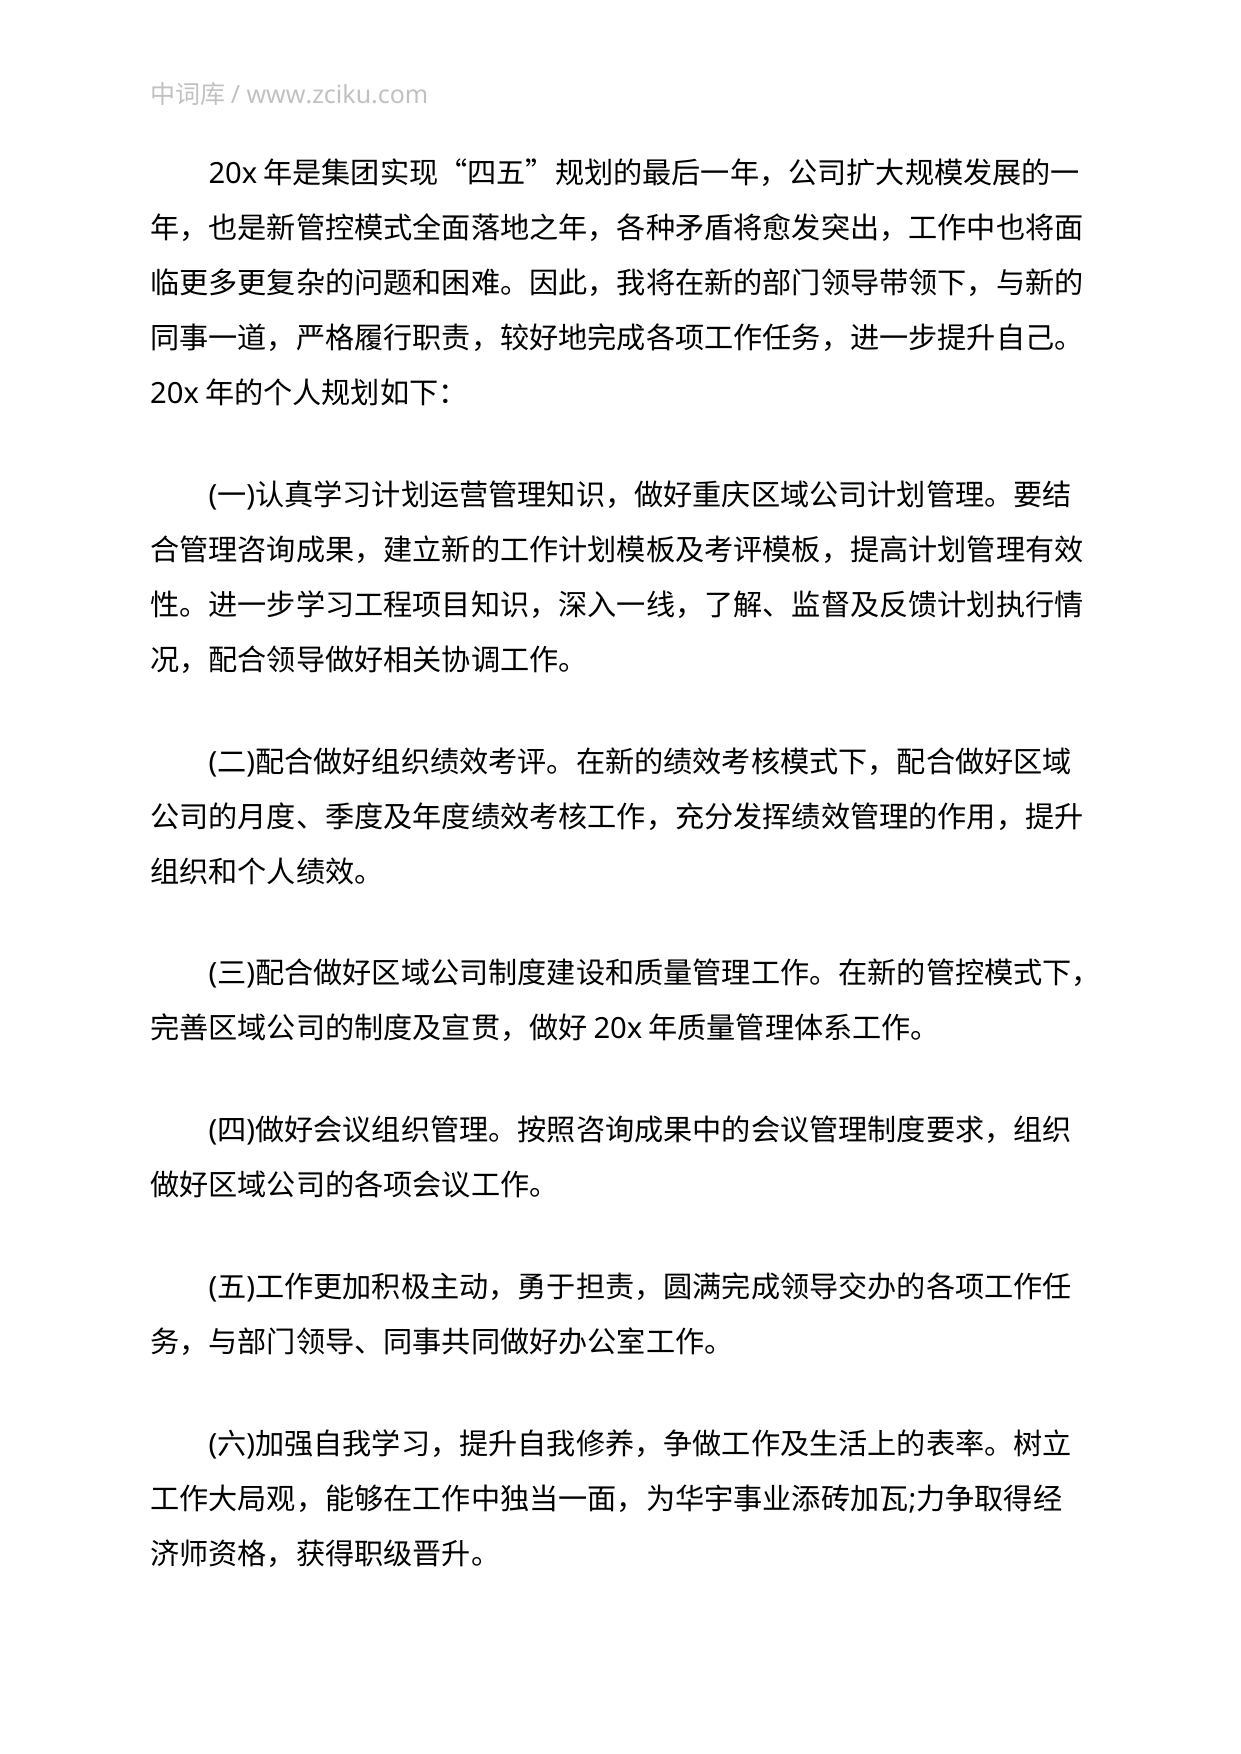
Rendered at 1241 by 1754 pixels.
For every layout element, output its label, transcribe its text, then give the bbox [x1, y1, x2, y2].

text (五)工作更加积极主动，勇于担责，圆满完成领导交办的各项工作任务，与部门领导、同事共同做好办公室工作。 [150, 1264, 1090, 1361]
text (六)加强自我学习，提升自我修养，争做工作及生活上的表率。树立工作大局观，能够在工作中独当一面，为华宇事业添砖加瓦;力争取得经济师资格，获得职级晋升。 [150, 1420, 1090, 1573]
text (四)做好会议组织管理。按照咨询成果中的会议管理制度要求，组织做好区域公司的各项会议工作。 [150, 1107, 1090, 1204]
text 20x年是集团实现“四五”规划的最后一年，公司扩大规模发展的一年，也是新管控模式全面落地之年，各种矛盾将愈发突出，工作中也将面临更多更复杂的问题和困难。因此，我将在新的部门领导带领下，与新的同事一道，严格履行职责，较好地完成各项工作任务，进一步提升自己。20x年的个人规划如下： [150, 150, 1090, 412]
text (二)配合做好组织绩效考评。在新的绩效考核模式下，配合做好区域公司的月度、季度及年度绩效考核工作，充分发挥绩效管理的作用，提升组织和个人绩效。 [150, 738, 1090, 890]
text (一)认真学习计划运营管理知识，做好重庆区域公司计划管理。要结合管理咨询成果，建立新的工作计划模板及考评模板，提高计划管理有效性。进一步学习工程项目知识，深入一线，了解、监督及反馈计划执行情况，配合领导做好相关协调工作。 [150, 472, 1090, 679]
text (三)配合做好区域公司制度建设和质量管理工作。在新的管控模式下，完善区域公司的制度及宣贯，做好20x年质量管理体系工作。 [150, 950, 1090, 1047]
